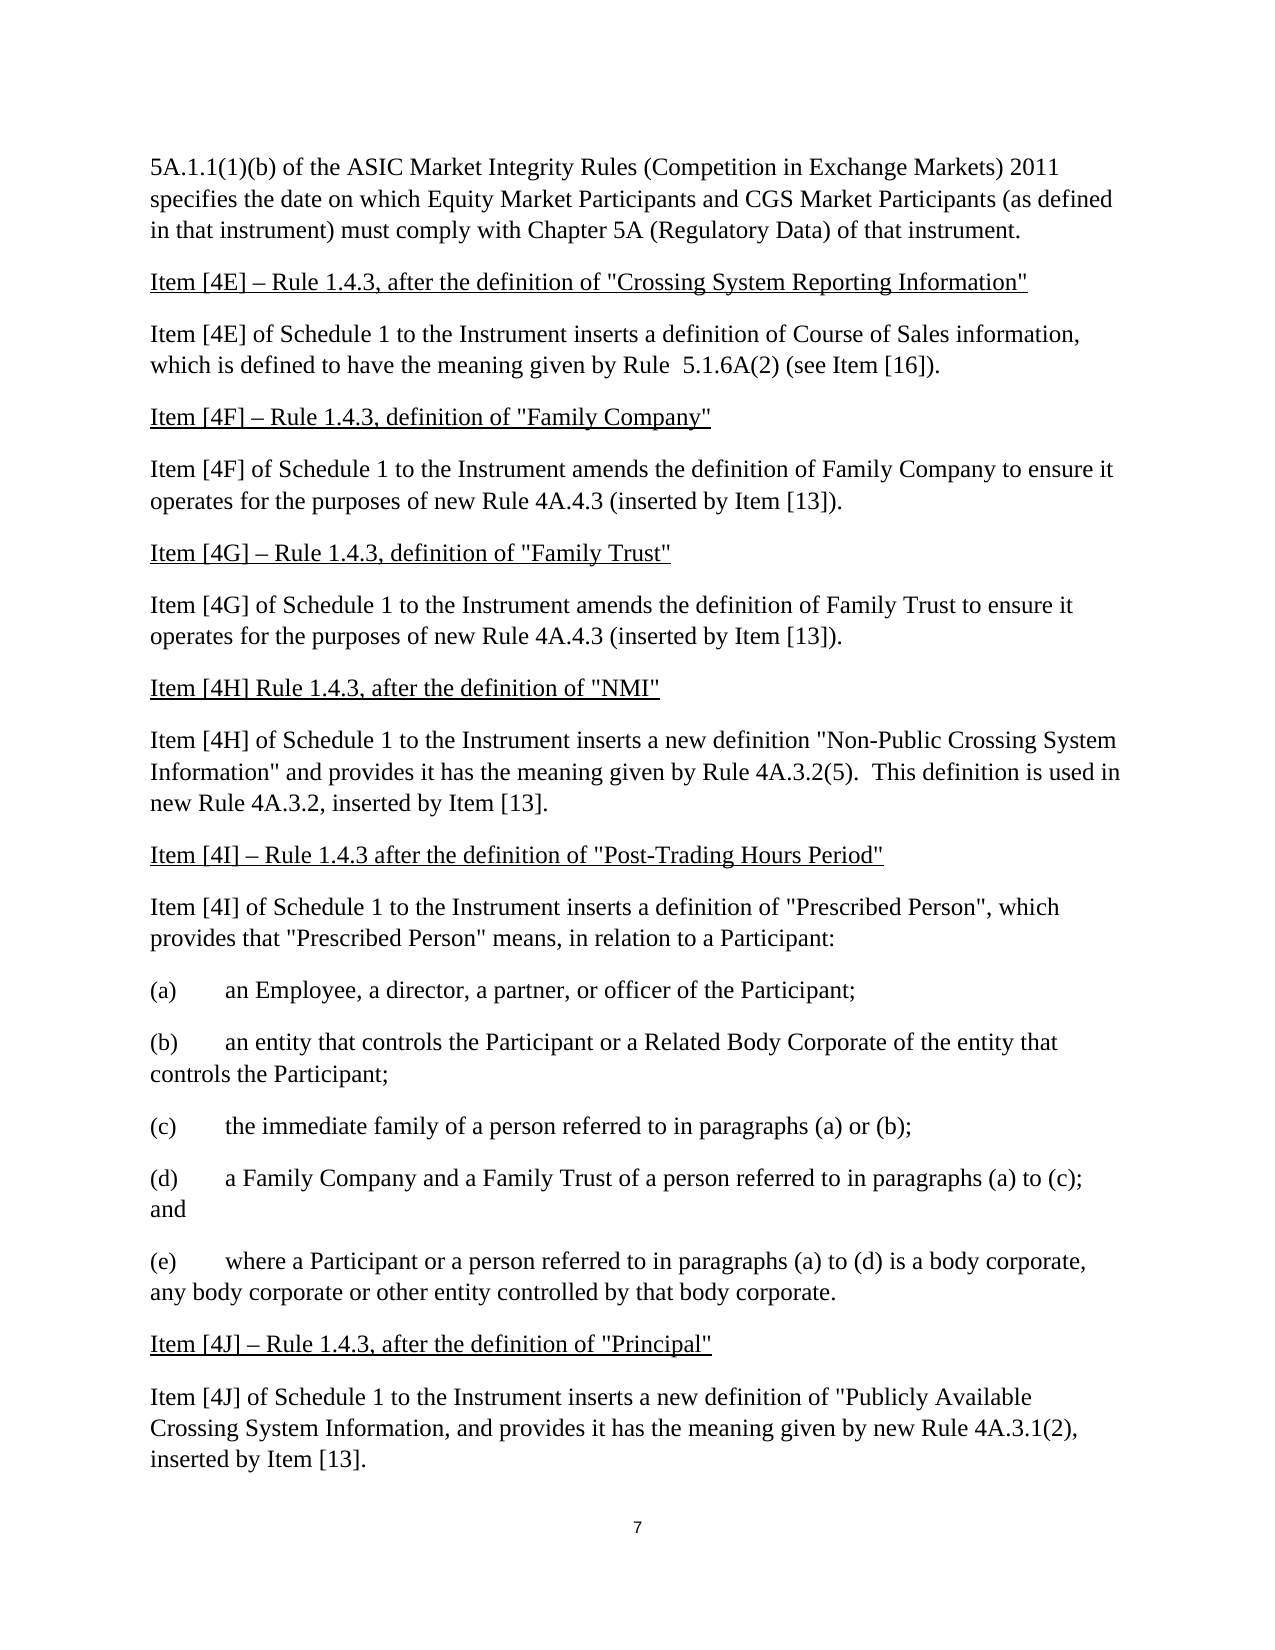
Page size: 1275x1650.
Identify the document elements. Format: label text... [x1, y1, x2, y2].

list an Employee, a director, a partner, or officer of the Participant; [150, 973, 1125, 1004]
text Item [4J] – Rule 1.4.3, after the definition of "Principal" [150, 1327, 1125, 1358]
text Item [4H] Rule 1.4.3, after the definition of "NMI" [150, 671, 1125, 702]
text Item [4H] of Schedule 1 to the Instrument inserts a new definition "Non-Public Crossing System Information" and provides it has the meaning given by Rule 4A.3.2(5). This definition is used in new Rule 4A.3.2, inserted by Item [13]. [150, 723, 1125, 817]
text Item [4F] – Rule 1.4.3, definition of "Family Company" [150, 400, 1125, 431]
text Item [4I] – Rule 1.4.3 after the definition of "Post-Trading Hours Period" [150, 837, 1125, 869]
list an entity that controls the Participant or a Related Body Corporate of the entity that controls the Participant; [150, 1025, 1125, 1087]
list a Family Company and a Family Trust of a person referred to in paragraphs (a) to (c); and [150, 1160, 1125, 1223]
text Item [4J] of Schedule 1 to the Instrument inserts a new definition of "Publicly Available Crossing System Information, and provides it has the meaning given by new Rule 4A.3.1(2), inserted by Item [13]. [150, 1379, 1125, 1473]
list where a Participant or a person referred to in paragraphs (a) to (d) is a body corporate, any body corporate or other entity controlled by that body corporate. [150, 1244, 1125, 1306]
text Item [4F] of Schedule 1 to the Instrument amends the definition of Family Company to ensure it operates for the purposes of new Rule 4A.4.3 (inserted by Item [13]). [150, 452, 1125, 514]
text Item [4E] of Schedule 1 to the Instrument inserts a definition of Course of Sales information, which is defined to have the meaning given by Rule 5.1.6A(2) (see Item [16]). [150, 317, 1125, 379]
text Item [4E] – Rule 1.4.3, after the definition of "Crossing System Reporting Information" [150, 264, 1125, 296]
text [150, 150, 1125, 244]
list the immediate family of a person referred to in paragraphs (a) or (b); [150, 1108, 1125, 1139]
text Item [4G] – Rule 1.4.3, definition of "Family Trust" [150, 535, 1125, 567]
text Item [4G] of Schedule 1 to the Instrument amends the definition of Family Trust to ensure it operates for the purposes of new Rule 4A.4.3 (inserted by Item [13]). [150, 587, 1125, 650]
list Item [4I] of Schedule 1 to the Instrument inserts a definition of "Prescribed Person", which provides that "Prescribed Person" means, in relation to a Participant: [150, 889, 1125, 952]
